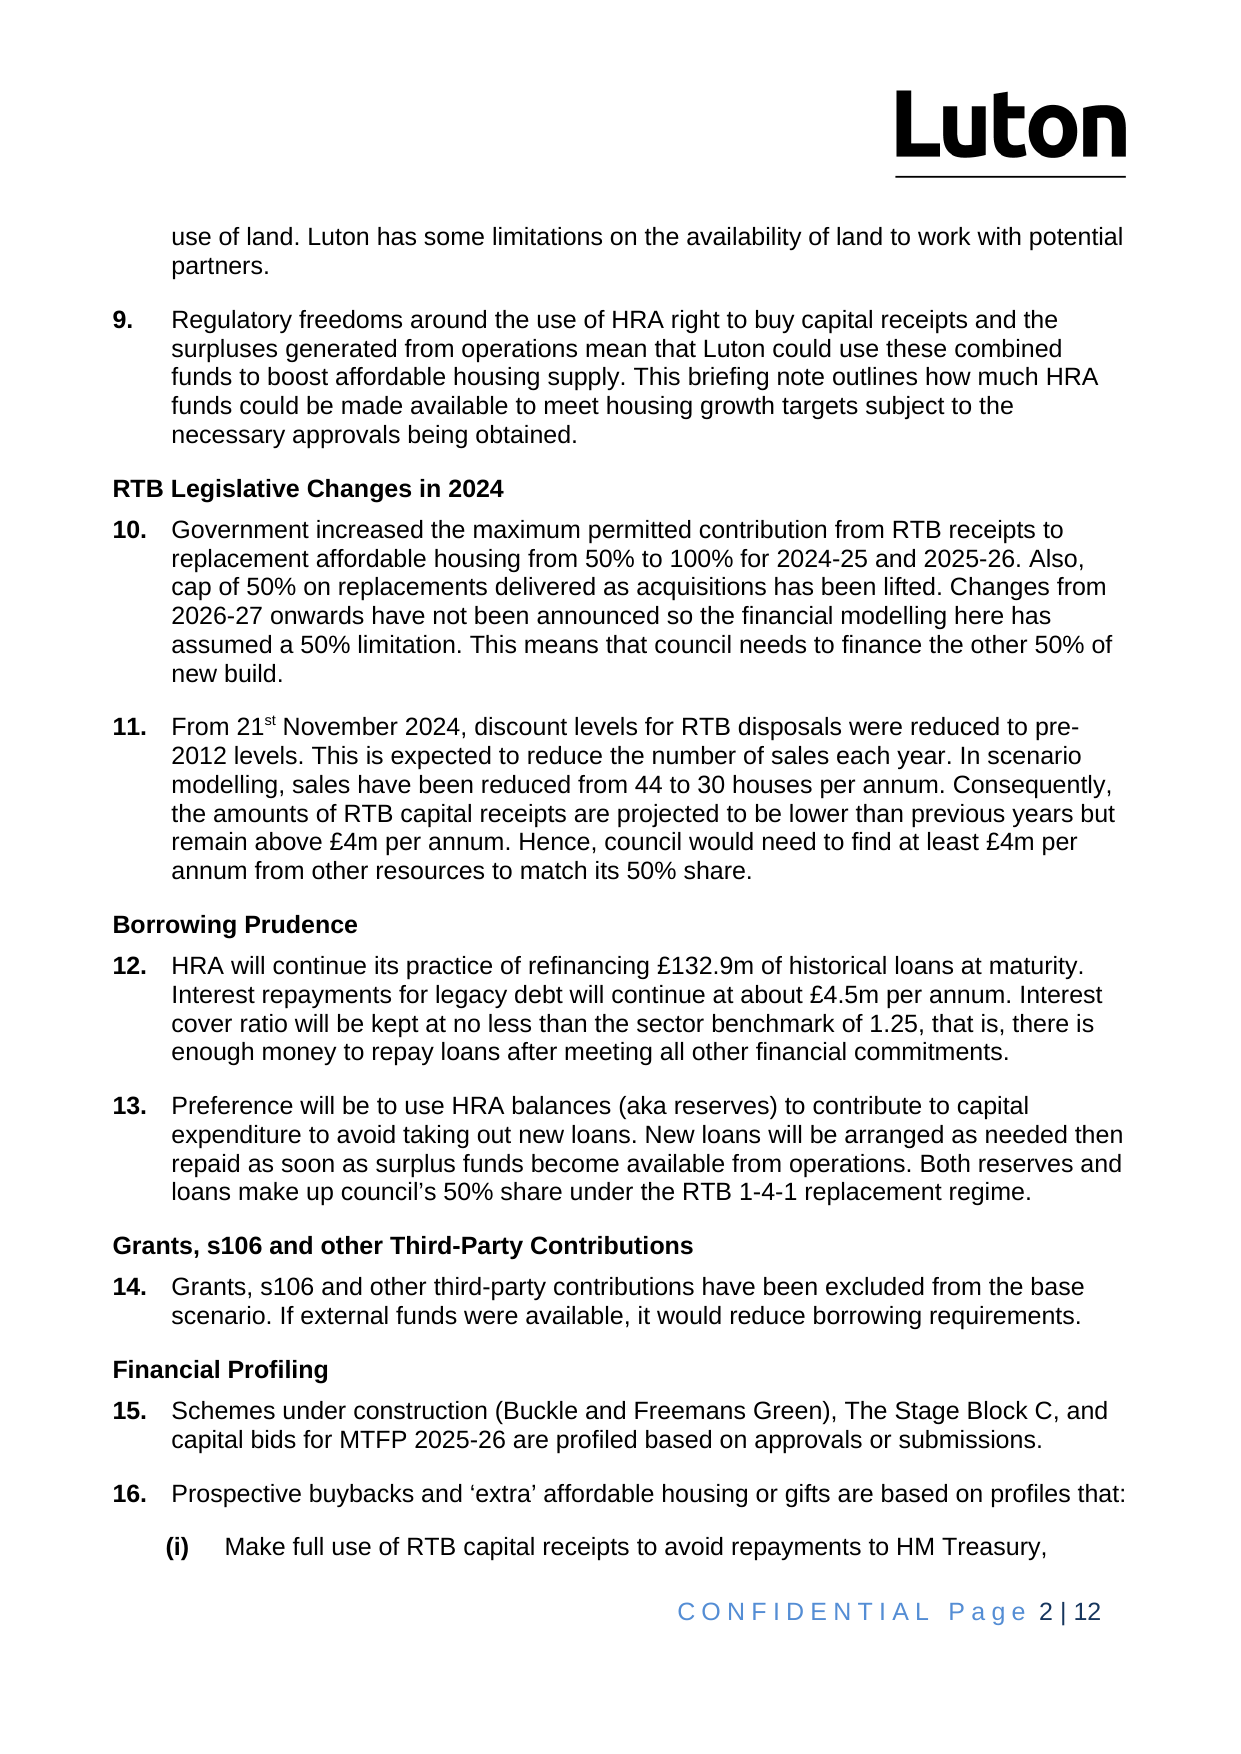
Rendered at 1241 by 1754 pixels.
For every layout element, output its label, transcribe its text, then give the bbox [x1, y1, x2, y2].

text Prospective buybacks and ‘extra’ affordable housing or gifts are based on profiles that: [112, 1478, 1128, 1507]
text Schemes under construction (Buckle and Freemans Green), The Stage Block C, and capital bids for MTFP 2025-26 are profiled based on approvals or submissions. [112, 1396, 1128, 1453]
text RTB Legislative Changes in 2024 [112, 473, 1128, 502]
picture [892, 75, 1129, 194]
text Grants, s106 and other Third-Party Contributions [112, 1231, 1128, 1260]
text Government increased the maximum permitted contribution from RTB receipts to replacement affordable housing from 50% to 100% for 2024-25 and 2025-26. Also, cap of 50% on replacements delivered as acquisitions has been lifted. Changes from 2026-27 onwards have not been announced so the financial modelling here has assumed a 50% limitation. This means that council needs to finance the other 50% of new build. [112, 515, 1128, 687]
text Regulatory freedoms around the use of HRA right to buy capital receipts and the surpluses generated from operations mean that Luton could use these combined funds to boost affordable housing supply. This briefing note outlines how much HRA funds could be made available to meet housing growth targets subject to the necessary approvals being obtained. [112, 305, 1128, 448]
text Preference will be to use HRA balances (aka reserves) to contribute to capital expenditure to avoid taking out new loans. New loans will be arranged as needed then repaid as soon as surplus funds become available from operations. Both reserves and loans make up council’s 50% share under the RTB 1-4-1 replacement regime. [112, 1091, 1128, 1206]
text From 21st November 2024, discount levels for RTB disposals were reduced to pre-2012 levels. This is expected to reduce the number of sales each year. In scenario modelling, sales have been reduced from 44 to 30 houses per annum. Consequently, the amounts of RTB capital receipts are projected to be lower than previous years but remain above £4m per annum. Hence, council would need to find at least £4m per annum from other resources to match its 50% share. [112, 712, 1128, 885]
text Grants, s106 and other third-party contributions have been excluded from the base scenario. If external funds were available, it would reduce borrowing requirements. [112, 1272, 1128, 1330]
list Make full use of RTB capital receipts to avoid repayments to HM Treasury, [165, 1532, 1128, 1561]
text HRA will continue its practice of refinancing £132.9m of historical loans at maturity. Interest repayments for legacy debt will continue at about £4.5m per annum. Interest cover ratio will be kept at no less than the sector benchmark of 1.25, that is, there is enough money to repay loans after meeting all other financial commitments. [112, 951, 1128, 1066]
text Borrowing Prudence [112, 910, 1128, 938]
text Financial Profiling [112, 1355, 1128, 1383]
